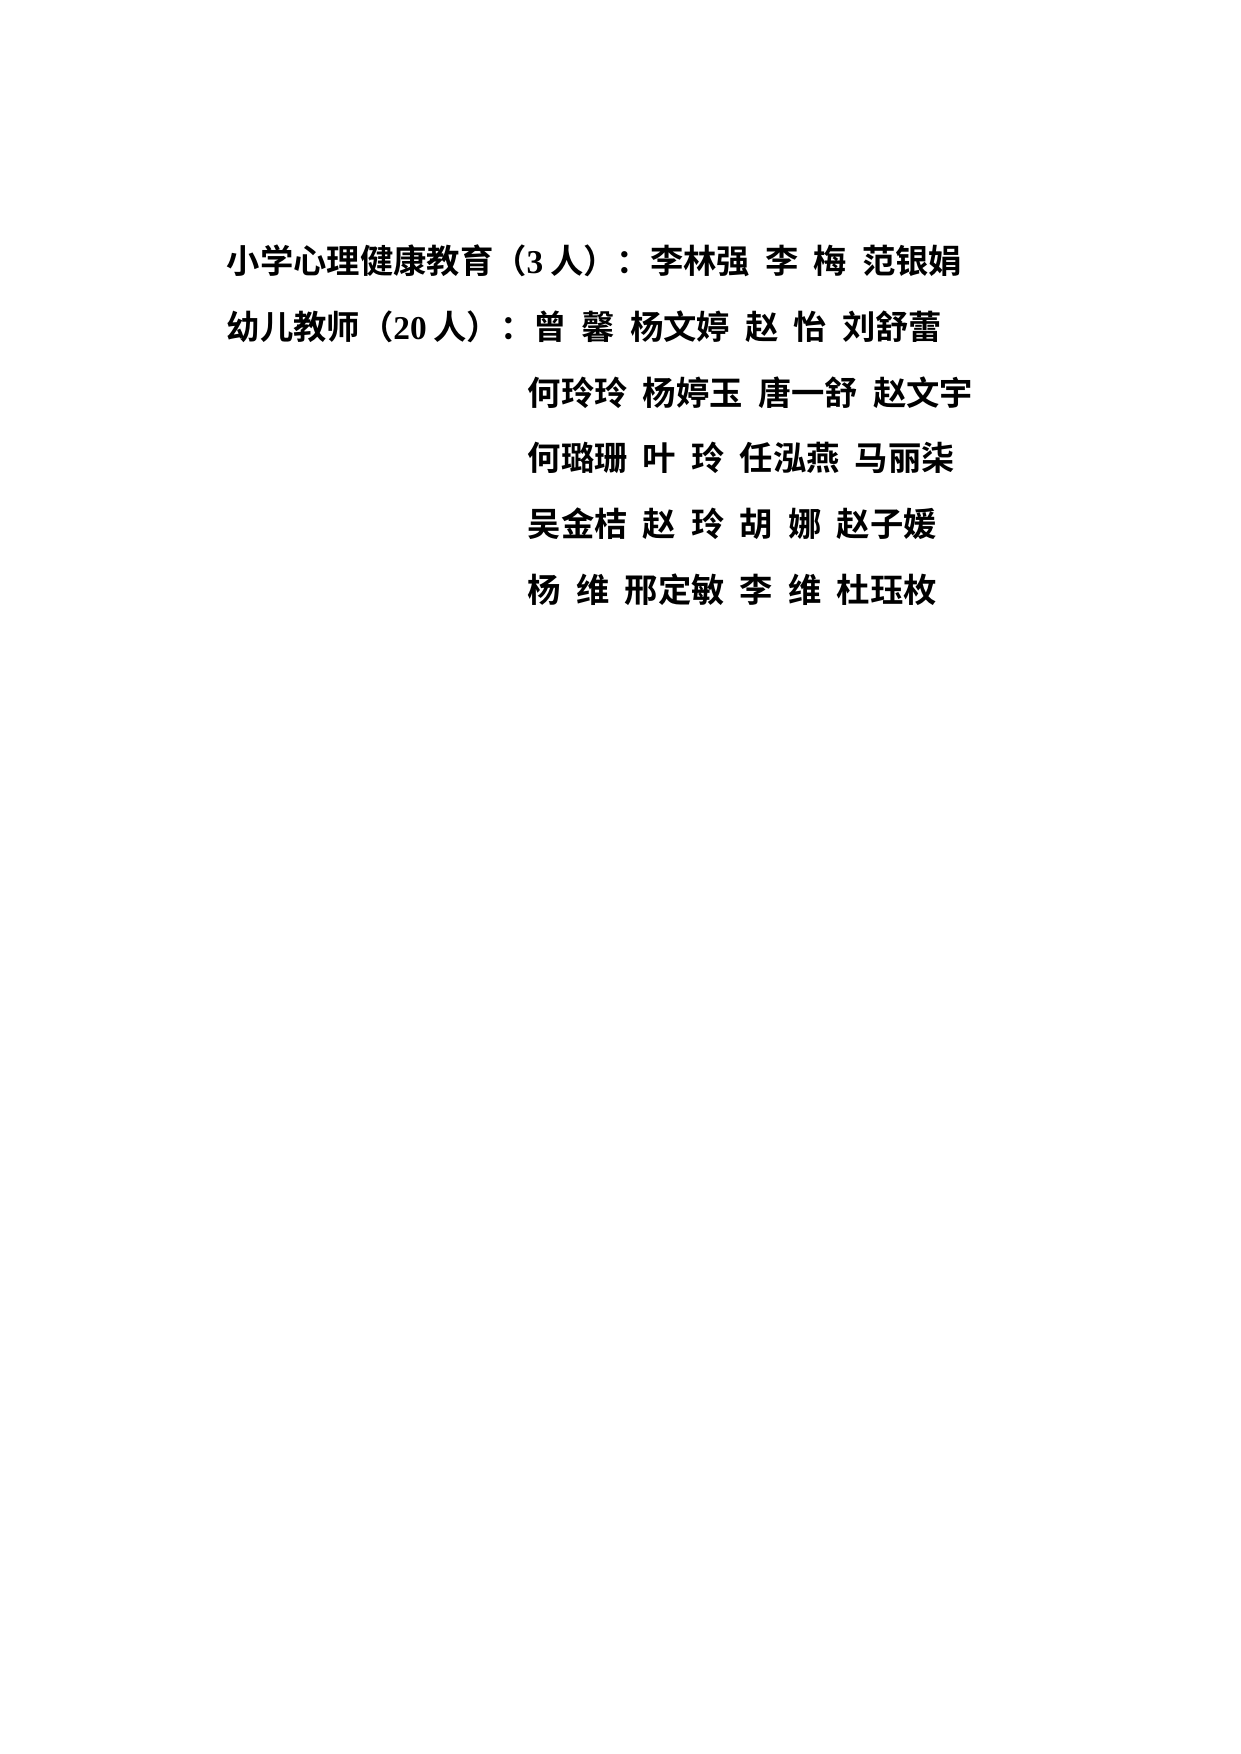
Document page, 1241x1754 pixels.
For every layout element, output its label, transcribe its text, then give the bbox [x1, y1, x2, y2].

text 何玲玲 杨婷玉 唐一舒 赵文宇 [159, 358, 1081, 423]
text 杨 维 邢定敏 李 维 杜珏枚 [159, 555, 1081, 620]
text 何璐珊 叶 玲 任泓燕 马丽柒 [159, 423, 1081, 489]
text 幼儿教师（20人）：曾 馨 杨文婷 赵 怡 刘舒蕾 [159, 292, 1081, 358]
text 小学心理健康教育（3人）：李林强 李 梅 范银娟 [159, 227, 1081, 292]
text 吴金桔 赵 玲 胡 娜 赵子媛 [159, 489, 1081, 555]
